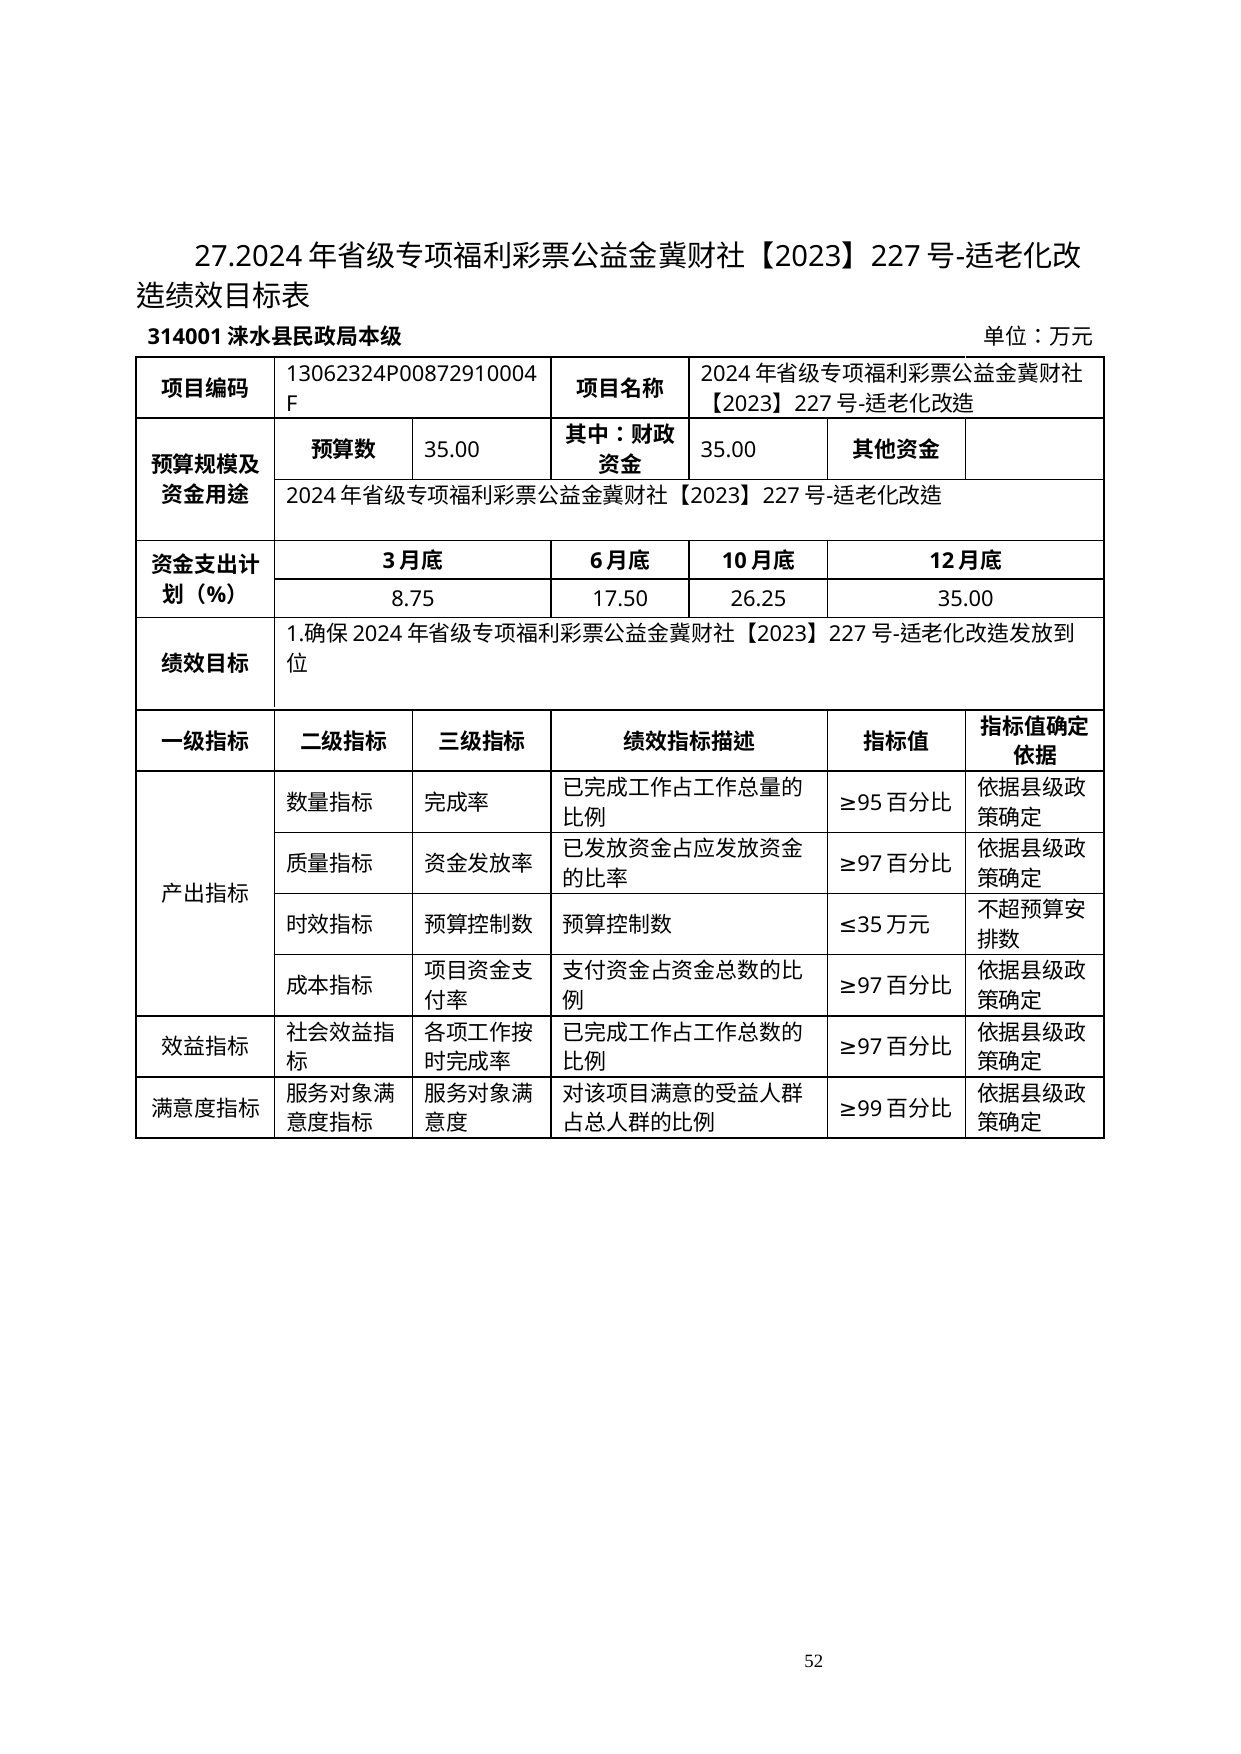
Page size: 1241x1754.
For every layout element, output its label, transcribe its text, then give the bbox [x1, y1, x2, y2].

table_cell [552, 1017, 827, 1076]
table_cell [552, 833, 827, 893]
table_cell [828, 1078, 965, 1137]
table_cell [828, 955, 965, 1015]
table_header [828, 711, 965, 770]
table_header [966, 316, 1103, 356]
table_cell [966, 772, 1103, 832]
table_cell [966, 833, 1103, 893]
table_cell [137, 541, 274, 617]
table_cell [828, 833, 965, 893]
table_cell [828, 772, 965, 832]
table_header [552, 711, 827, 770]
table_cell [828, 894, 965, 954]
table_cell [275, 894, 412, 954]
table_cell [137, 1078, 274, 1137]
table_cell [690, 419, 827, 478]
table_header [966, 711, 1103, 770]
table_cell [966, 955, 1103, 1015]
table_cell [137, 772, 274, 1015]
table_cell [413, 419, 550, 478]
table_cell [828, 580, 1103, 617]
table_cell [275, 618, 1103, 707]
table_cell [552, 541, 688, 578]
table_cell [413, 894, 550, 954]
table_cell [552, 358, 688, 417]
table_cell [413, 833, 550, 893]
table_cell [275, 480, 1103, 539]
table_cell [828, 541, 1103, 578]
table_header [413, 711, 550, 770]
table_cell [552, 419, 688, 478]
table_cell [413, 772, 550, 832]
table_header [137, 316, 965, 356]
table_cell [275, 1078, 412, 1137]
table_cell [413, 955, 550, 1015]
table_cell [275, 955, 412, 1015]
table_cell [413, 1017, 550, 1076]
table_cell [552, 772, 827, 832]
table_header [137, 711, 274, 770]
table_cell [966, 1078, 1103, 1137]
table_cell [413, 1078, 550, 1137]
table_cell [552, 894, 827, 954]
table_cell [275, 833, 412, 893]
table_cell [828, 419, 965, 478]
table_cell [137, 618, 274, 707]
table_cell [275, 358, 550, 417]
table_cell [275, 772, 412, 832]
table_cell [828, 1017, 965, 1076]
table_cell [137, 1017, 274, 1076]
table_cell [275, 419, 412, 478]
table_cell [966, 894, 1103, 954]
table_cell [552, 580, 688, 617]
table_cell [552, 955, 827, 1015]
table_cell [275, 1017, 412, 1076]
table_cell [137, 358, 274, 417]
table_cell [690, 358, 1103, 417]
text 27.2024年省级专项福利彩票公益金冀财社【2023】227号-适老化改造绩效目标表 [136, 235, 1104, 315]
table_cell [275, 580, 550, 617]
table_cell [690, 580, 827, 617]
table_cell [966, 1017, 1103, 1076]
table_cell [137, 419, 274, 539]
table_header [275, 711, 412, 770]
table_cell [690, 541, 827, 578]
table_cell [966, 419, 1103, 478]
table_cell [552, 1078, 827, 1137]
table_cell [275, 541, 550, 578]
